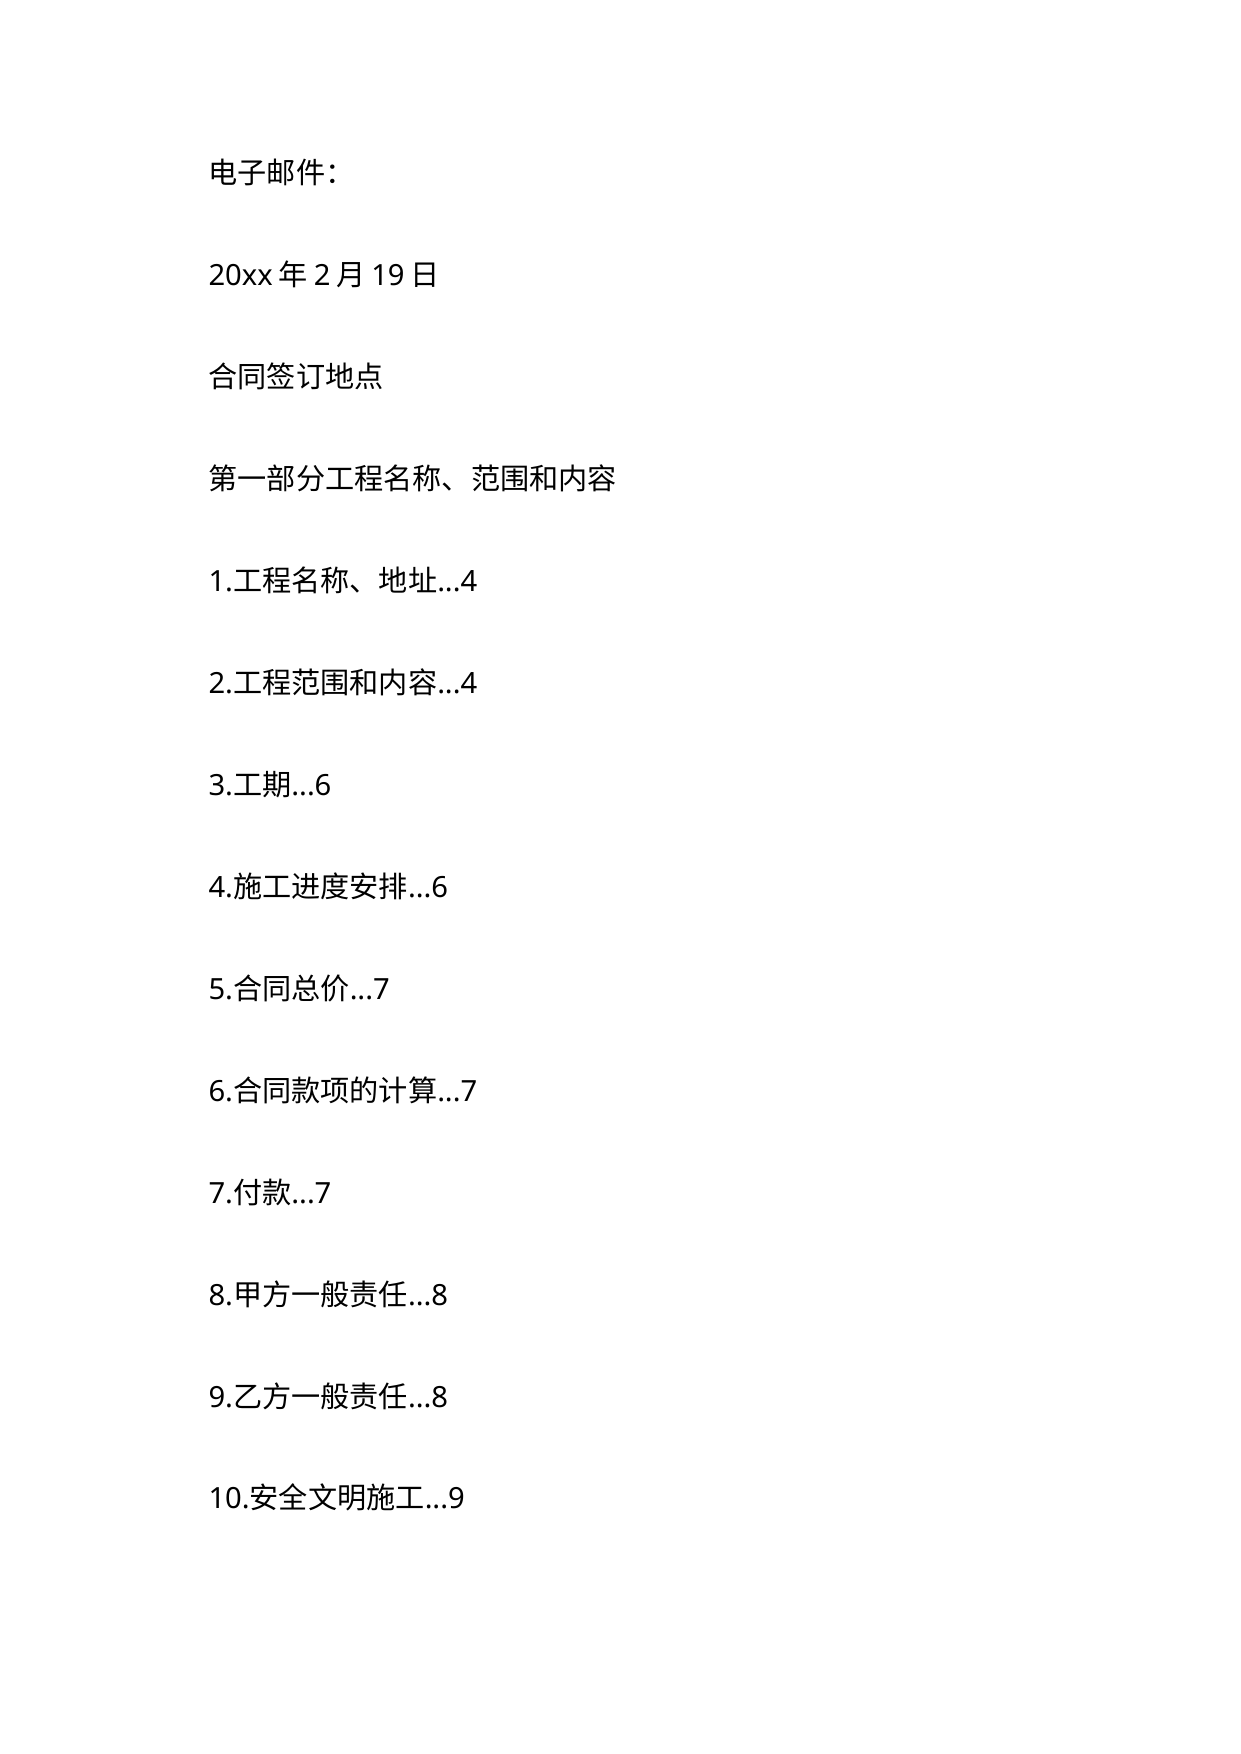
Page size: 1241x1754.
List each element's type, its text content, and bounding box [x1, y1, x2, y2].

text 20xx年2月19日 [150, 252, 1090, 294]
text 电子邮件： [150, 150, 1090, 192]
text 5.合同总价...7 [150, 965, 1090, 1008]
text 1.工程名称、地址...4 [150, 557, 1090, 600]
text 8.甲方一般责任...8 [150, 1271, 1090, 1313]
text 2.工程范围和内容...4 [150, 659, 1090, 702]
text 第一部分工程名称、范围和内容 [150, 456, 1090, 498]
text 6.合同款项的计算...7 [150, 1067, 1090, 1109]
text 合同签订地点 [150, 354, 1090, 396]
text 4.施工进度安排...6 [150, 863, 1090, 906]
text 10.安全文明施工...9 [150, 1475, 1090, 1517]
text 9.乙方一般责任...8 [150, 1373, 1090, 1416]
text 3.工期...6 [150, 761, 1090, 804]
text 7.付款...7 [150, 1169, 1090, 1212]
